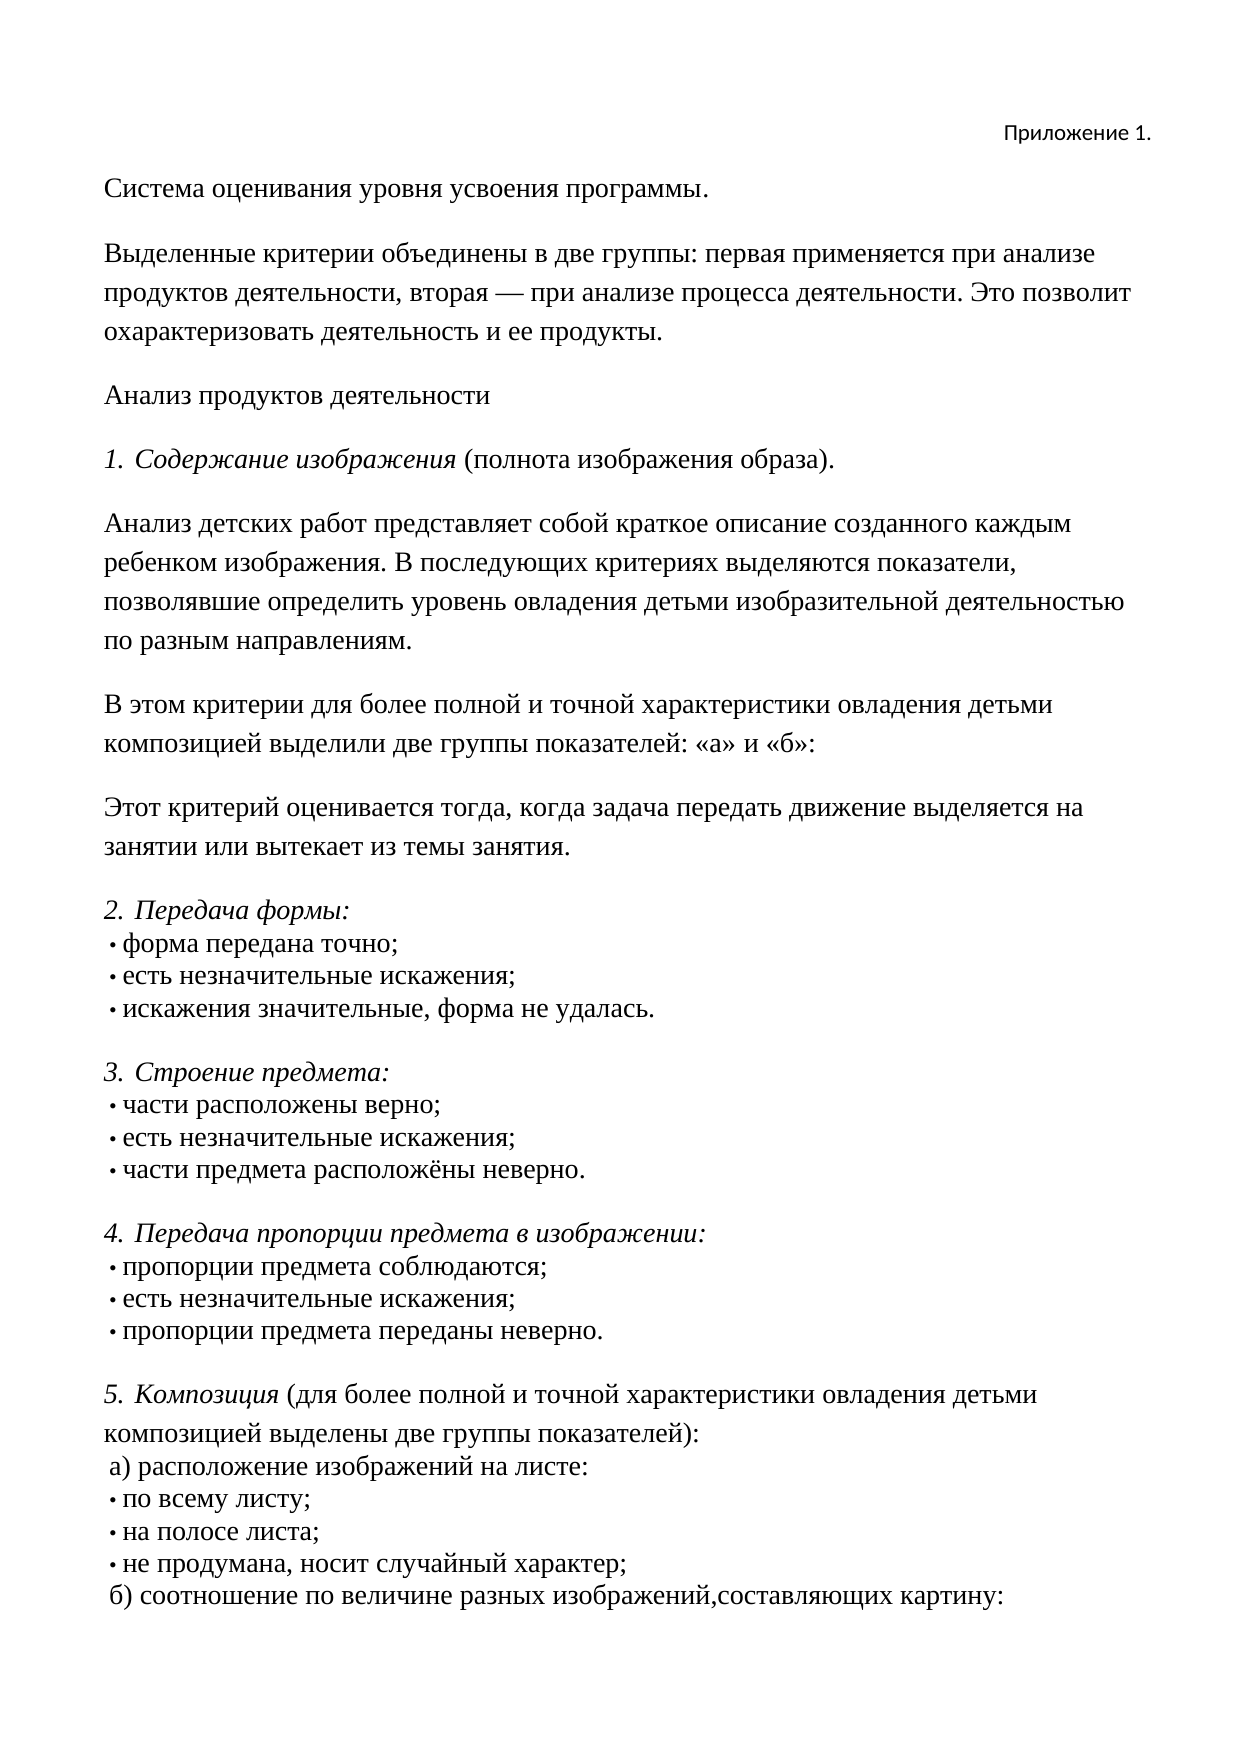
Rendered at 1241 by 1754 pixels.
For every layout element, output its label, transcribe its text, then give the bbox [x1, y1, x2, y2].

text • по всему листу; [103, 1481, 1152, 1514]
text б) соотношение по величине разных изображений,составляющих картину: [103, 1578, 1152, 1611]
text • есть незначительные искажения; [103, 1281, 1152, 1313]
text Этот критерий оценивается тогда, когда задача передать движение выделяется на занятии или вытекает из темы занятия. [103, 784, 1152, 862]
text • искажения значительные, форма не удалась. [103, 991, 1152, 1023]
text • форма передана точно; [103, 926, 1152, 958]
text • есть незначительные искажения; [103, 958, 1152, 991]
text • есть незначительные искажения; [103, 1119, 1152, 1152]
text Система оценивания уровня усвоения программы. [103, 165, 1152, 204]
text 3. Строение предмета: [103, 1048, 1152, 1087]
text В этом критерии для более полной и точной характеристики овладения детьми композицией выделили две группы показателей: «а» и «б»: [103, 681, 1152, 758]
text Анализ детских работ представляет собой краткое описание созданного каждым ребенком изображения. В последующих критериях выделяются показатели, позволявшие определить уровень овладения детьми изобразительной деятельностью по разным направлениям. [103, 499, 1152, 655]
text а) расположение изображений на листе: [103, 1449, 1152, 1481]
text 4. Передача пропорции предмета в изображении: [103, 1209, 1152, 1248]
text 5. Композиция (для более полной и точной характеристики овладения детьми композицией выделены две группы показателей): [103, 1371, 1152, 1449]
text • на полосе листа; [103, 1514, 1152, 1546]
text • не продумана, носит случайный характер; [103, 1546, 1152, 1578]
text Выделенные критерии объединены в две группы: первая применяется при анализе продуктов деятельности, вторая — при анализе процесса деятельности. Это позволит охарактеризовать деятельность и ее продукты. [103, 229, 1152, 346]
text • части предмета расположёны неверно. [103, 1152, 1152, 1184]
text • пропорции предмета переданы неверно. [103, 1313, 1152, 1346]
text 1. Содержание изображения (полнота изображения образа). [103, 435, 1152, 474]
text 2. Передача формы: [103, 887, 1152, 926]
text Приложение 1. [103, 118, 1152, 146]
text • пропорции предмета соблюдаются; [103, 1248, 1152, 1281]
text • части расположены верно; [103, 1087, 1152, 1119]
text Анализ продуктов деятельности [103, 371, 1152, 410]
